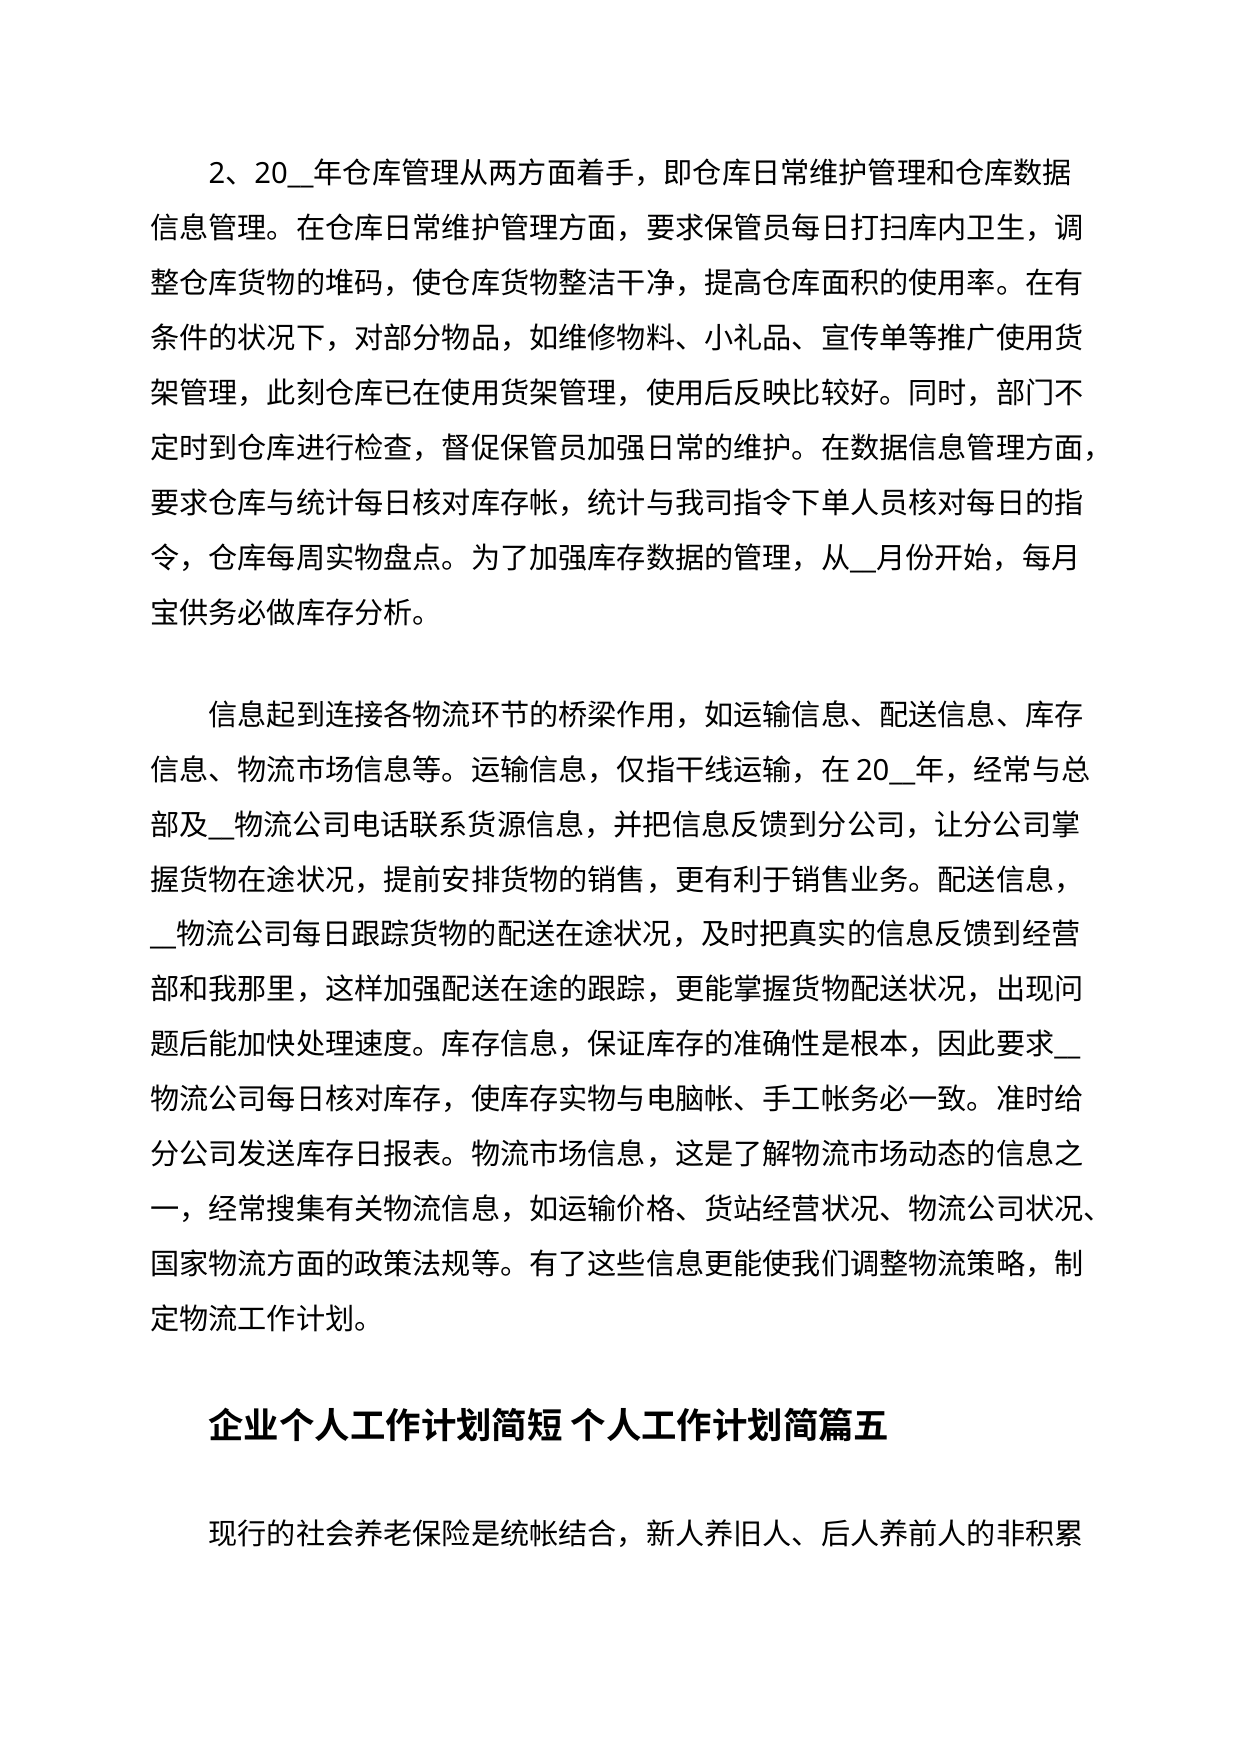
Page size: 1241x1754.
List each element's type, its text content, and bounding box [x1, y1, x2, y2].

text 企业个人工作计划简短 个人工作计划简篇五 [150, 1397, 1090, 1448]
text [150, 1511, 1090, 1553]
text 信息起到连接各物流环节的桥梁作用，如运输信息、配送信息、库存信息、物流市场信息等。运输信息，仅指干线运输，在20__年，经常与总部及__物流公司电话联系货源信息，并把信息反馈到分公司，让分公司掌握货物在途状况，提前安排货物的销售，更有利于销售业务。配送信息，__物流公司每日跟踪货物的配送在途状况，及时把真实的信息反馈到经营部和我那里，这样加强配送在途的跟踪，更能掌握货物配送状况，出现问题后能加快处理速度。库存信息，保证库存的准确性是根本，因此要求__物流公司每日核对库存，使库存实物与电脑帐、手工帐务必一致。准时给分公司发送库存日报表。物流市场信息，这是了解物流市场动态的信息之一，经常搜集有关物流信息，如运输价格、货站经营状况、物流公司状况、国家物流方面的政策法规等。有了这些信息更能使我们调整物流策略，制定物流工作计划。 [150, 691, 1090, 1338]
text 2、20__年仓库管理从两方面着手，即仓库日常维护管理和仓库数据信息管理。在仓库日常维护管理方面，要求保管员每日打扫库内卫生，调整仓库货物的堆码，使仓库货物整洁干净，提高仓库面积的使用率。在有条件的状况下，对部分物品，如维修物料、小礼品、宣传单等推广使用货架管理，此刻仓库已在使用货架管理，使用后反映比较好。同时，部门不定时到仓库进行检查，督促保管员加强日常的维护。在数据信息管理方面，要求仓库与统计每日核对库存帐，统计与我司指令下单人员核对每日的指令，仓库每周实物盘点。为了加强库存数据的管理，从__月份开始，每月宝供务必做库存分析。 [150, 150, 1090, 632]
